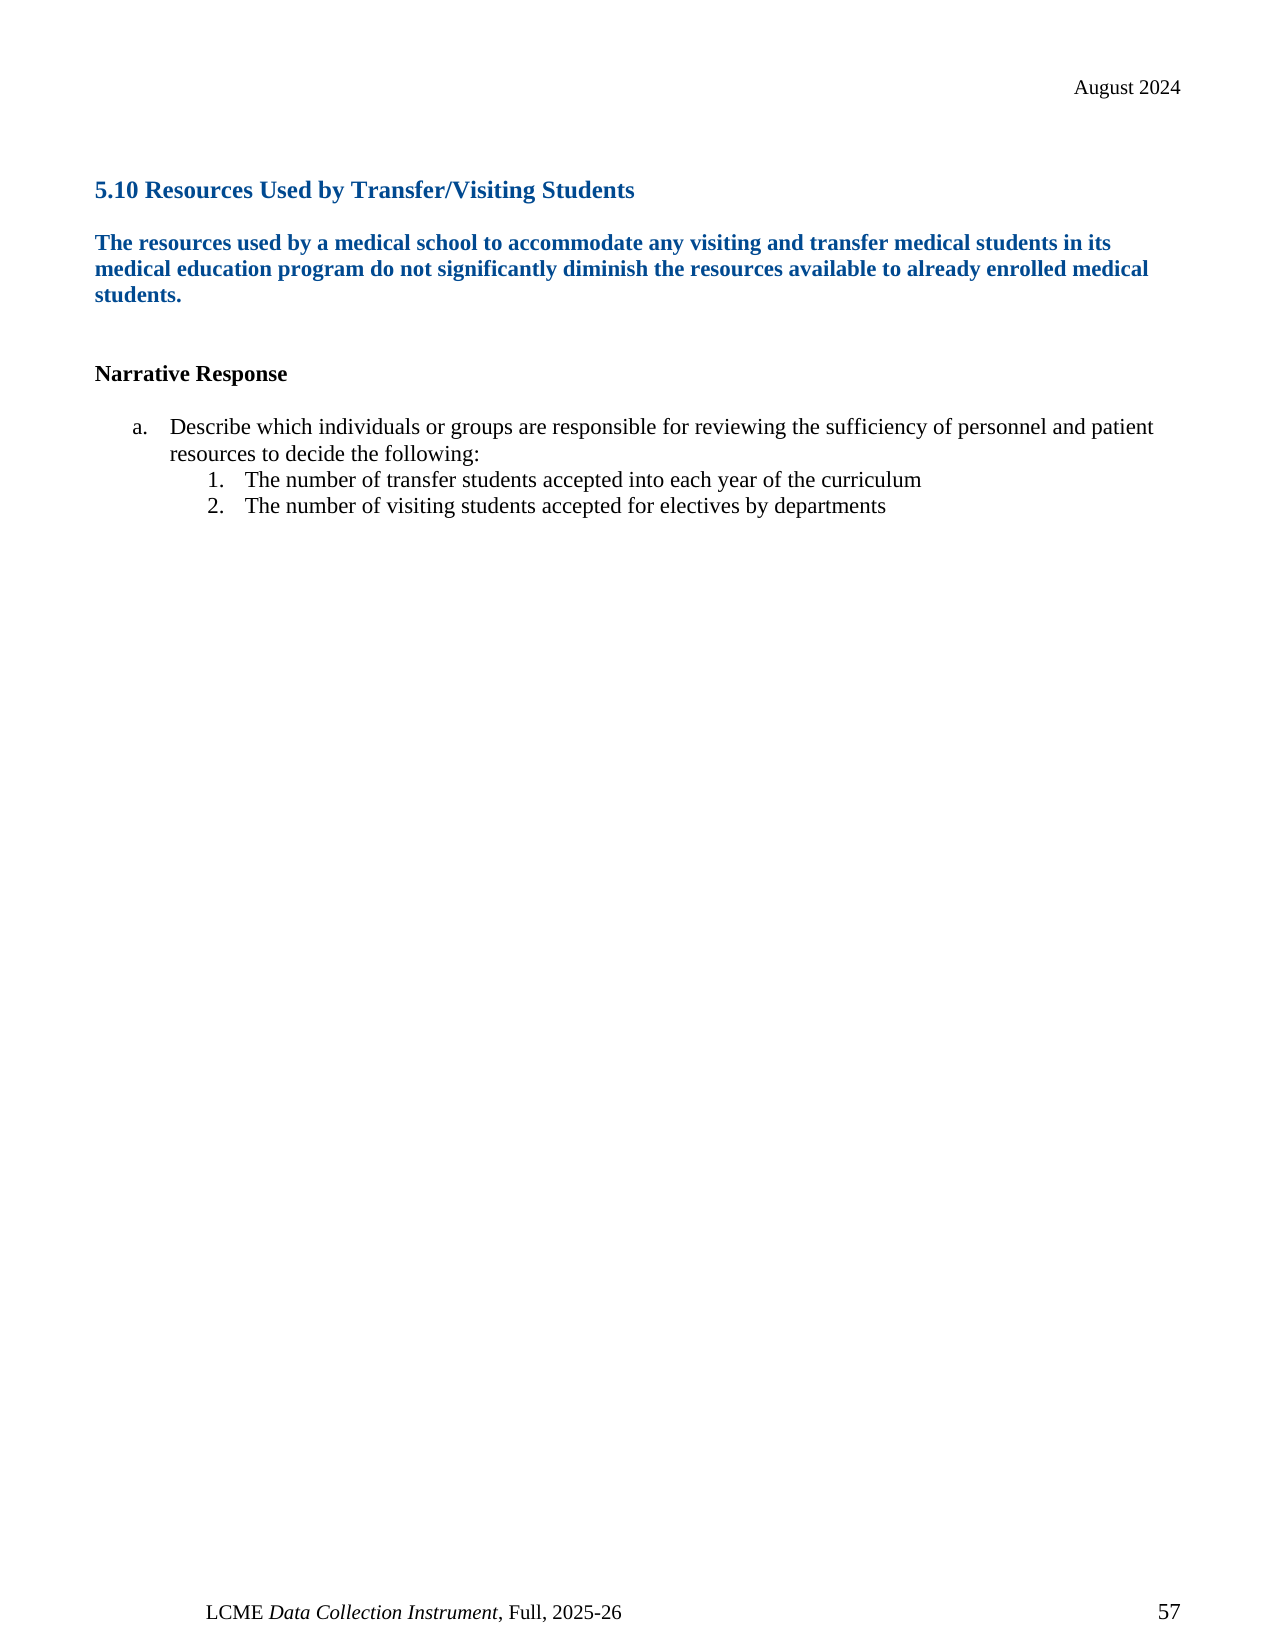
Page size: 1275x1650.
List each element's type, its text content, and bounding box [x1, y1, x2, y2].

text 1. The number of transfer students accepted into each year of the curriculum [207, 466, 1181, 492]
subtitle 5.10 Resources Used by Transfer/Visiting Students [94, 175, 1181, 204]
subtitle Narrative Response [94, 361, 1181, 387]
text a. Describe which individuals or groups are responsible for reviewing the sufficiency of personnel and patient resources to decide the following: [132, 413, 1181, 466]
text 2. The number of visiting students accepted for electives by departments [207, 492, 1181, 519]
text The resources used by a medical school to accommodate any visiting and transfer medical students in its medical education program do not significantly diminish the resources available to already enrolled medical students. [94, 229, 1181, 308]
